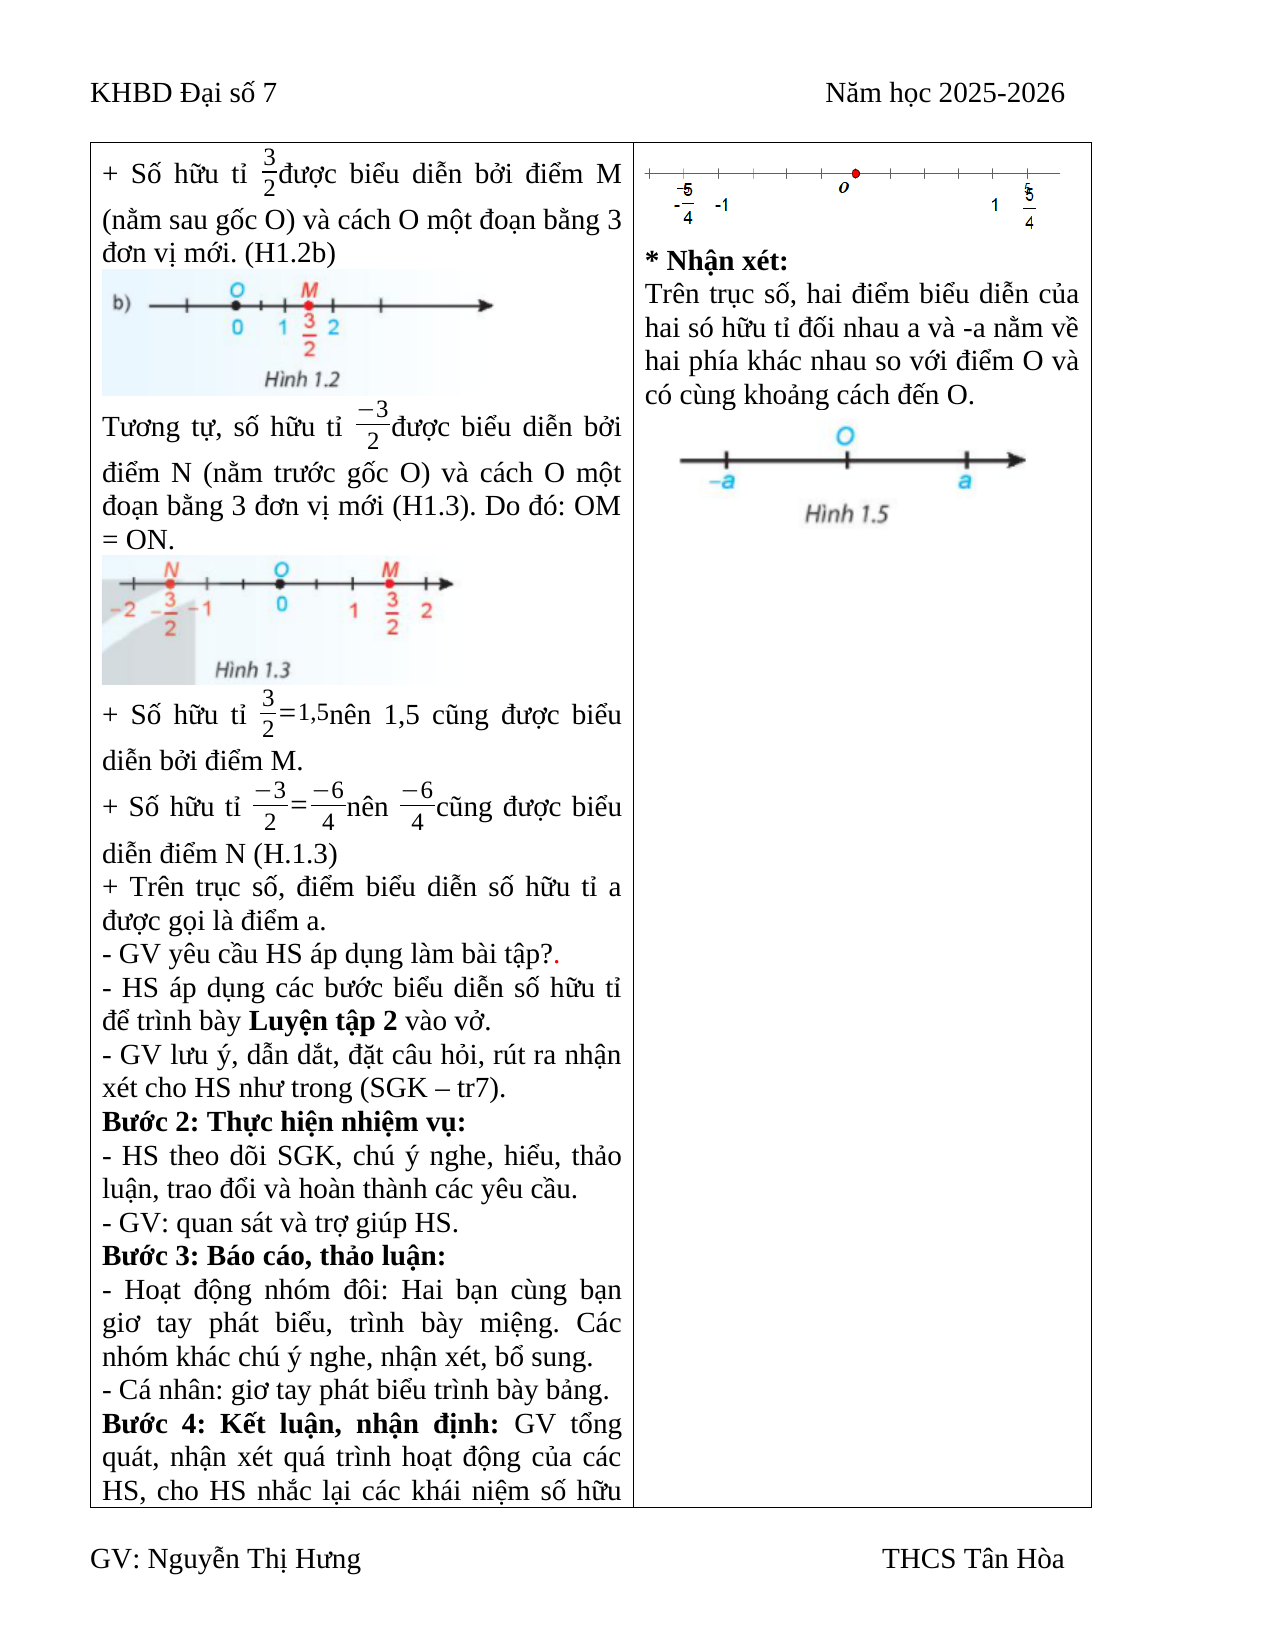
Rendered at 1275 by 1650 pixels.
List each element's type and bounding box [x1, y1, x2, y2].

picture [101, 269, 513, 396]
table_cell [634, 143, 1091, 1507]
table_cell [91, 143, 633, 1507]
picture [644, 143, 1061, 243]
picture [101, 555, 468, 685]
picture [644, 410, 1076, 533]
